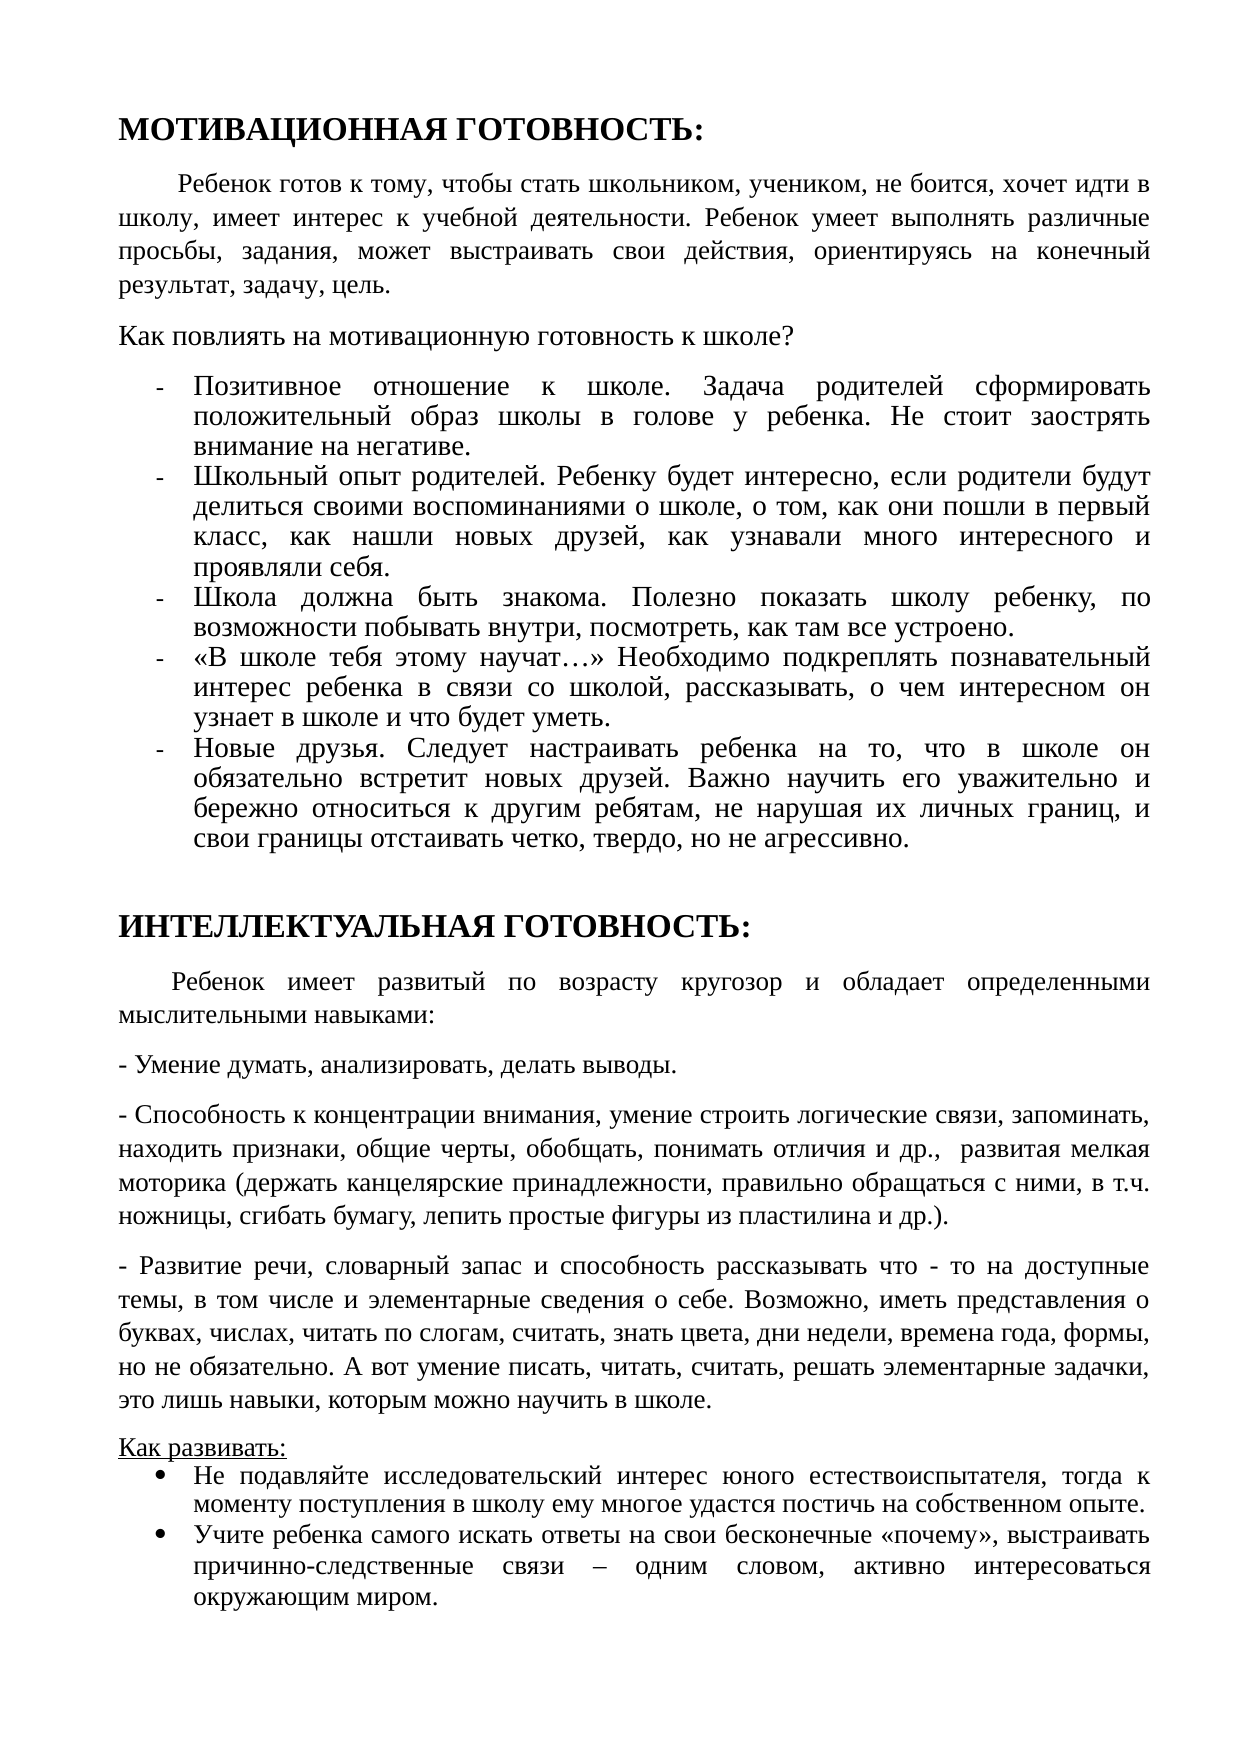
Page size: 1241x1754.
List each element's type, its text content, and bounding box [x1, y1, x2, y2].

list Школа должна быть знакома. Полезно показать школу ребенку, по возможности побывать внутри, посмотреть, как там все устроено. [156, 582, 1152, 643]
list Позитивное отношение к школе. Задача родителей сформировать положительный образ школы в голове у ребенка. Не стоит заострять внимание на негативе. [156, 371, 1152, 462]
list Новые друзья. Следует настраивать ребенка на то, что в школе он обязательно встретит новых друзей. Важно научить его уважительно и бережно относиться к другим ребятам, не нарушая их личных границ, и свои границы отстаивать четко, твердо, но не агрессивно. [156, 733, 1152, 854]
text Ребенок имеет развитый по возрасту кругозор и обладает определенными мыслительными навыками: [118, 965, 1152, 1029]
text МОТИВАЦИОННАЯ ГОТОВНОСТЬ: [118, 109, 1152, 148]
text Как развивать: [118, 1434, 1152, 1462]
list Школьный опыт родителей. Ребенку будет интересно, если родители будут делиться своими воспоминаниями о школе, о том, как они пошли в первый класс, как нашли новых друзей, как узнавали много интересного и проявляли себя. [156, 462, 1152, 582]
text Ребенок готов к тому, чтобы стать школьником, учеником, не боится, хочет идти в школу, имеет интерес к учебной деятельности. Ребенок умеет выполнять различные просьбы, задания, может выстраивать свои действия, ориентируясь на конечный результат, задачу, цель. [118, 167, 1152, 299]
list Не подавляйте исследовательский интерес юного естествоиспытателя, тогда к моменту поступления в школу ему многое удастся постичь на собственном опыте. [156, 1462, 1152, 1518]
text ИНТЕЛЛЕКТУАЛЬНАЯ ГОТОВНОСТЬ: [118, 907, 1152, 945]
text - Развитие речи, словарный запас и способность рассказывать что - то на доступные темы, в том числе и элементарные сведения о себе. Возможно, иметь представления о буквах, числах, читать по слогам, считать, знать цвета, дни недели, времена года, формы, но не обязательно. А вот умение писать, читать, считать, решать элементарные задачки, это лишь навыки, которым можно научить в школе. [118, 1249, 1152, 1415]
list Учите ребенка самого искать ответы на свои бесконечные «почему», выстраивать причинно-следственные связи – одним словом, активно интересоваться окружающим миром. [156, 1518, 1152, 1612]
text Как повлиять на мотивационную готовность к школе? [118, 318, 1152, 352]
text - Способность к концентрации внимания, умение строить логические связи, запоминать, находить признаки, общие черты, обобщать, понимать отличия и др., развитая мелкая моторика (держать канцелярские принадлежности, правильно обращаться с ними, в т.ч. ножницы, сгибать бумагу, лепить простые фигуры из пластилина и др.). [118, 1099, 1152, 1230]
list «В школе тебя этому научат…» Необходимо подкреплять познавательный интерес ребенка в связи со школой, рассказывать, о чем интересном он узнает в школе и что будет уметь. [156, 643, 1152, 733]
text - Умение думать, анализировать, делать выводы. [118, 1048, 1152, 1079]
